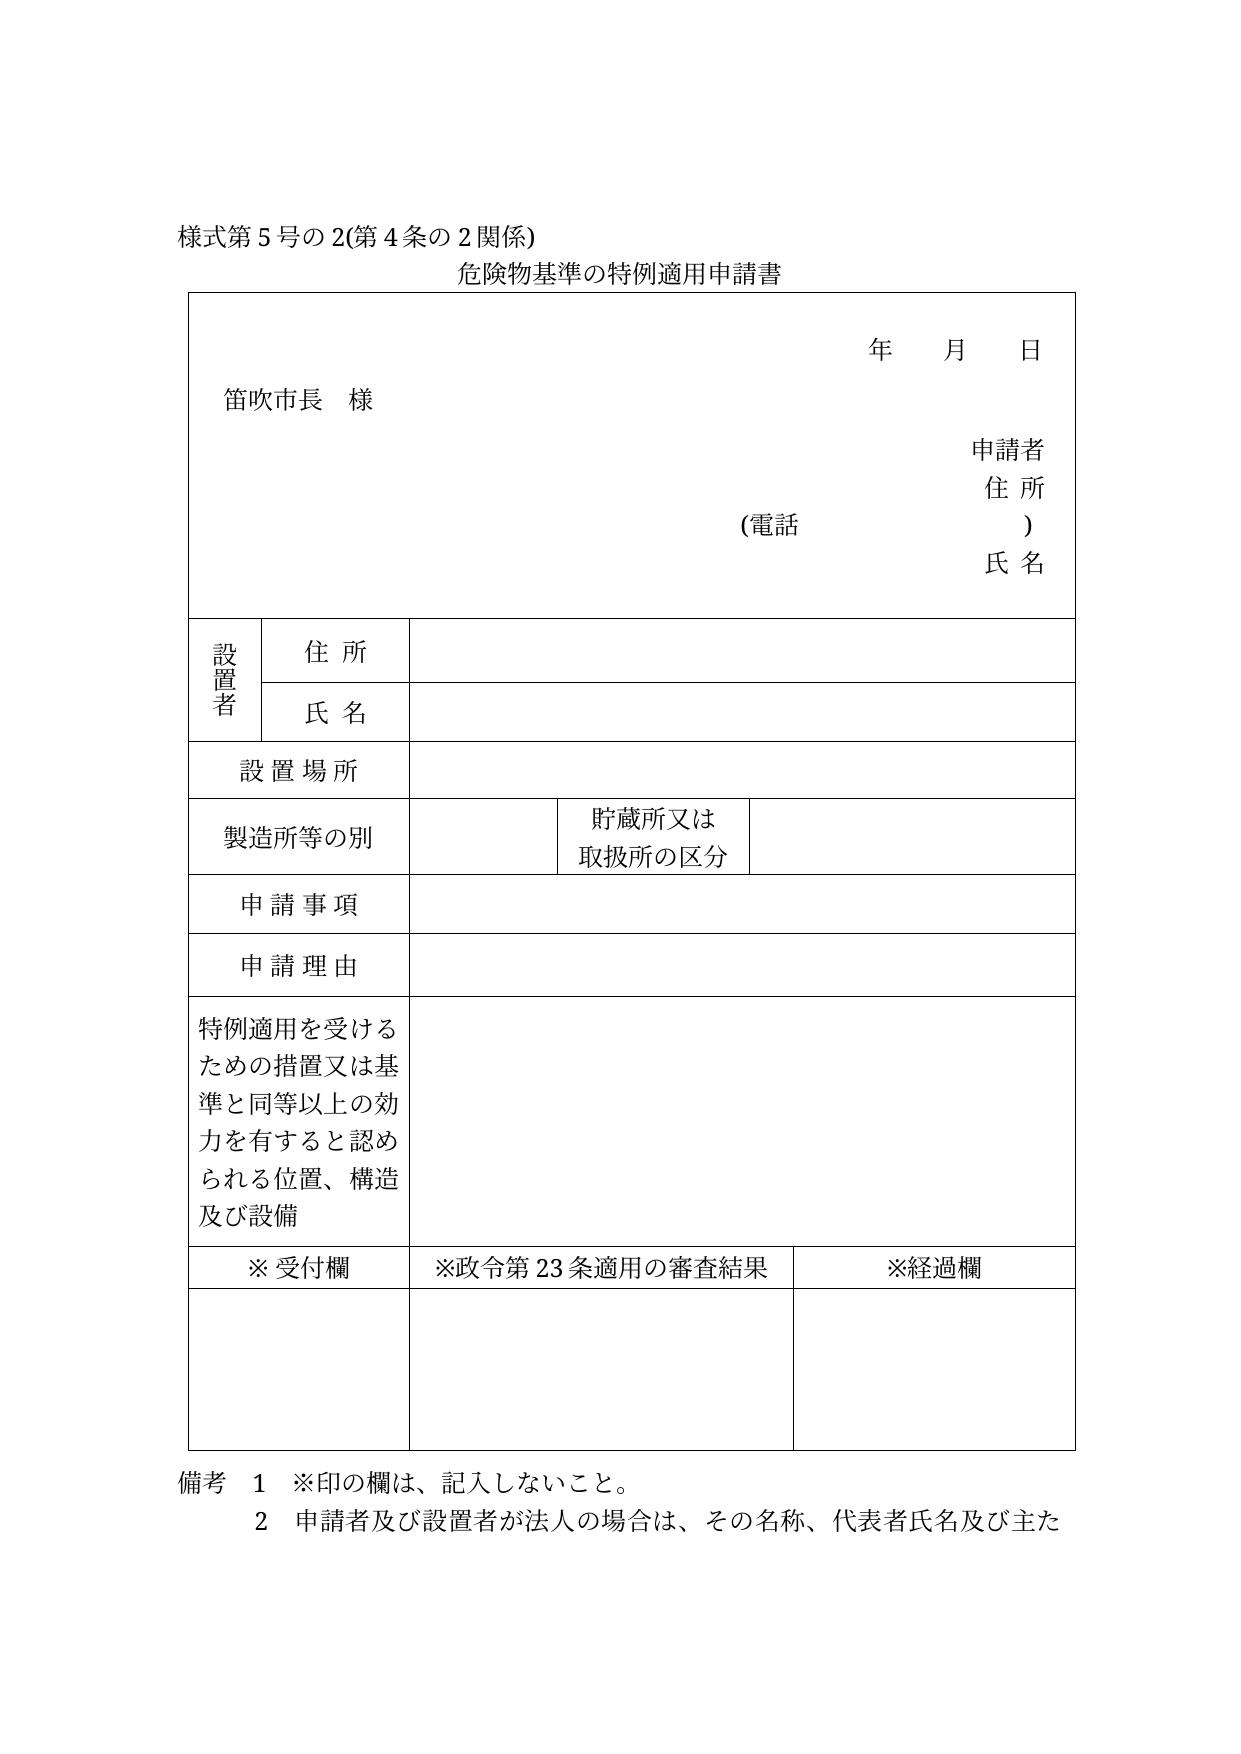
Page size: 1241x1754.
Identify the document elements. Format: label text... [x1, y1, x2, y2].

table_cell [410, 799, 557, 874]
table_cell [410, 742, 1075, 798]
table_cell [794, 1289, 1075, 1449]
text 様式第5号の2(第4条の2関係) [177, 217, 1063, 254]
table_cell [189, 1289, 409, 1449]
table_cell [410, 934, 1075, 996]
table_cell 製造所等の別 [189, 799, 409, 874]
table_cell 住 所 [262, 619, 409, 682]
table_header 年 月 日 笛吹市長 様 申請者 住所 (電話 ) 氏名 [189, 293, 1075, 618]
table_cell [410, 1289, 793, 1449]
table_cell 特例適用を受けるための措置又は基準と同等以上の効力を有すると認められる位置、構造及び設備 [189, 997, 409, 1246]
table_cell 申 請 理 由 [189, 934, 409, 996]
table_cell [410, 683, 1075, 741]
table_cell [410, 619, 1075, 682]
table_cell 設置者 [189, 619, 261, 741]
table_cell ※ 受付欄 [189, 1247, 409, 1288]
table_cell [750, 799, 1075, 874]
text 備考 1 ※印の欄は、記入しないこと。 [177, 1463, 1063, 1501]
table_cell ※政令第23条適用の審査結果 [410, 1247, 793, 1288]
table_cell 氏 名 [262, 683, 409, 741]
table_cell [410, 875, 1075, 933]
table_cell ※経過欄 [794, 1247, 1075, 1288]
table_cell 申 請 事 項 [189, 875, 409, 933]
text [177, 1501, 1063, 1538]
table_cell [410, 997, 1075, 1246]
text 危険物基準の特例適用申請書 [177, 254, 1063, 292]
table_cell 貯蔵所又は 取扱所の区分 [558, 799, 749, 874]
table_cell 設 置 場 所 [189, 742, 409, 798]
